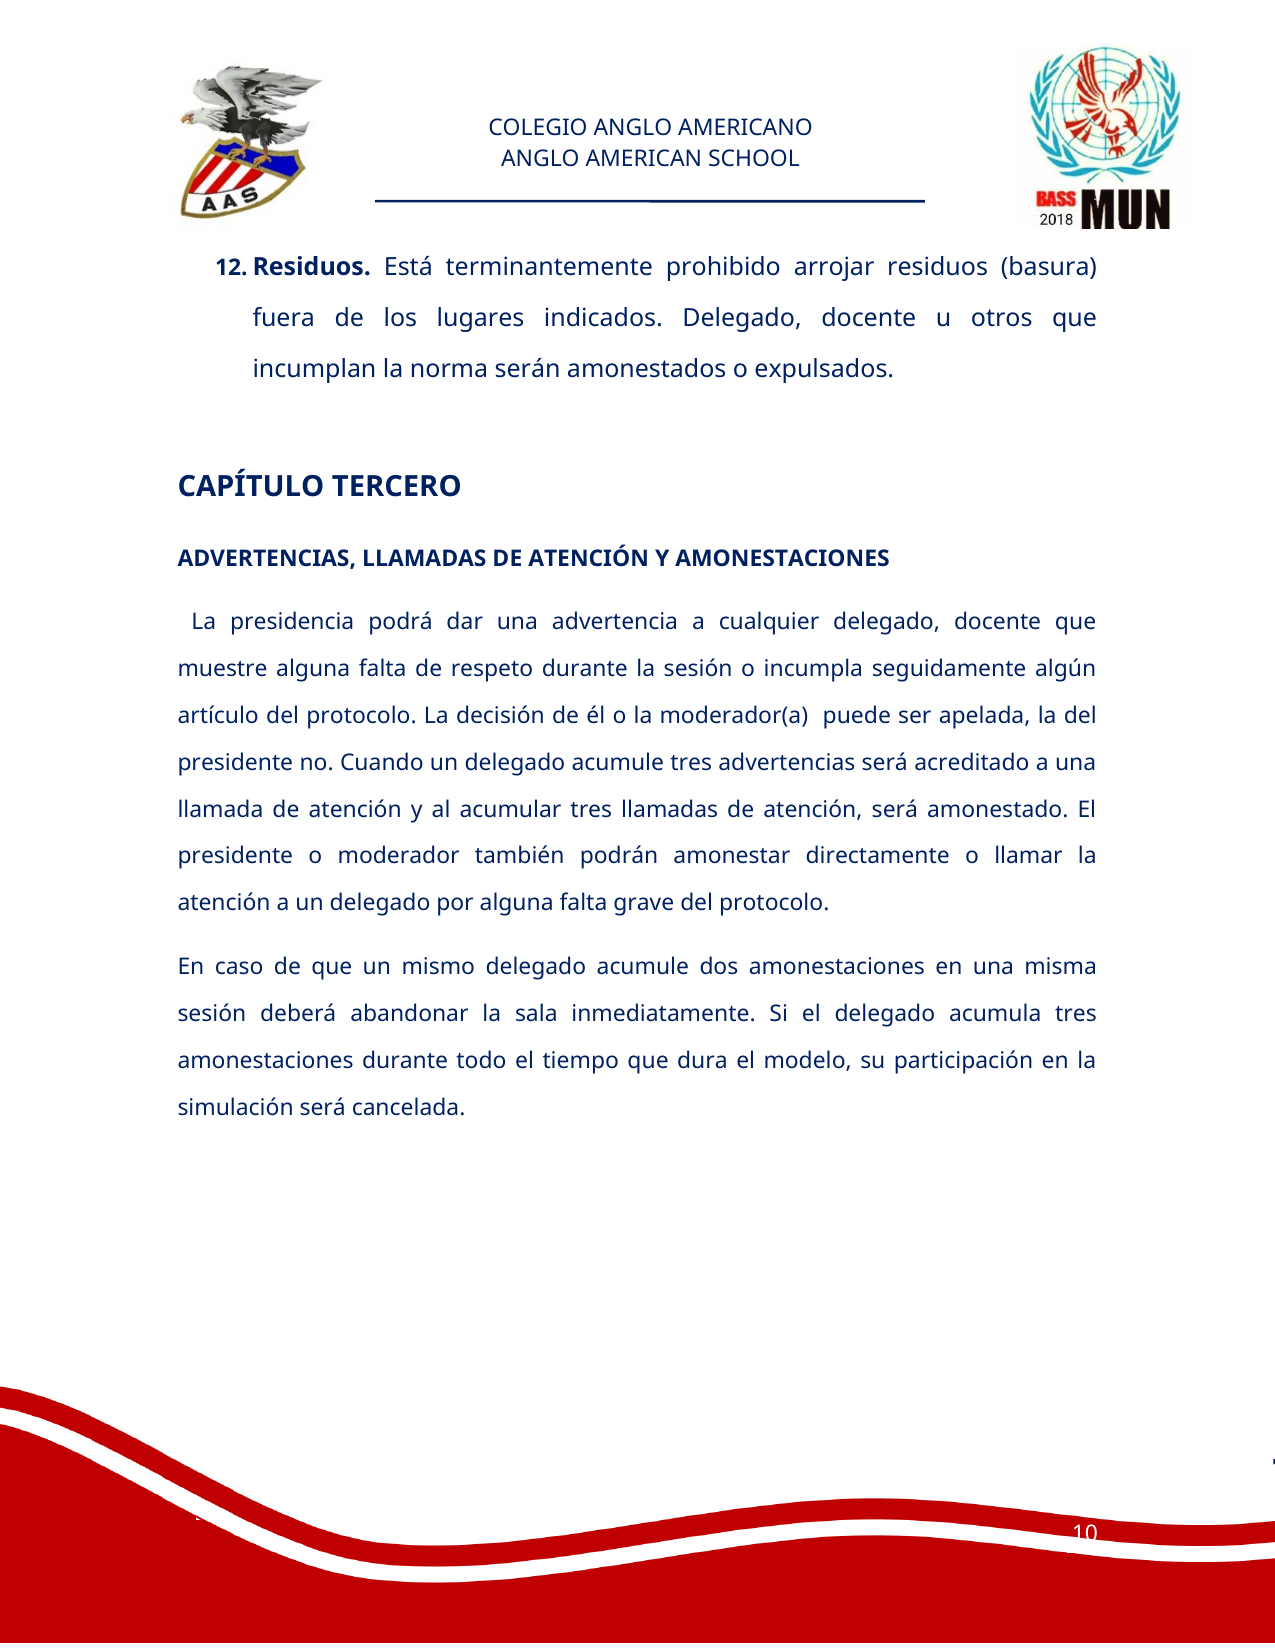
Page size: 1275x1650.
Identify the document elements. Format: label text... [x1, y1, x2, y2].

list Residuos. Está terminantemente prohibido arrojar residuos (basura) fuera de los lugares indicados. Delegado, docente u otros que incumplan la norma serán amonestados o expulsados. [215, 249, 1098, 385]
text La presidencia podrá dar una advertencia a cualquier delegado, docente que muestre alguna falta de respeto durante la sesión o incumpla seguidamente algún artículo del protocolo. La decisión de él o la moderador(a) puede ser apelada, la del presidente no. Cuando un delegado acumule tres advertencias será acreditado a una llamada de atención y al acumular tres llamadas de atención, será amonestado. El presidente o moderador también podrán amonestar directamente o llamar la atención a un delegado por alguna falta grave del protocolo. [177, 605, 1098, 917]
text En caso de que un mismo delegado acumule dos amonestaciones en una misma sesión deberá abandonar la sala inmediatamente. Si el delegado acumula tres amonestaciones durante todo el tiempo que dura el modelo, su participación en la simulación será cancelada. [177, 950, 1098, 1122]
picture [1013, 43, 1198, 229]
picture [135, 41, 351, 239]
text CAPÍTULO TERCERO [177, 465, 1098, 505]
picture [0, 1386, 1275, 1643]
text ADVERTENCIAS, LLAMADAS DE ATENCIÓN Y AMONESTACIONES [177, 541, 1098, 573]
